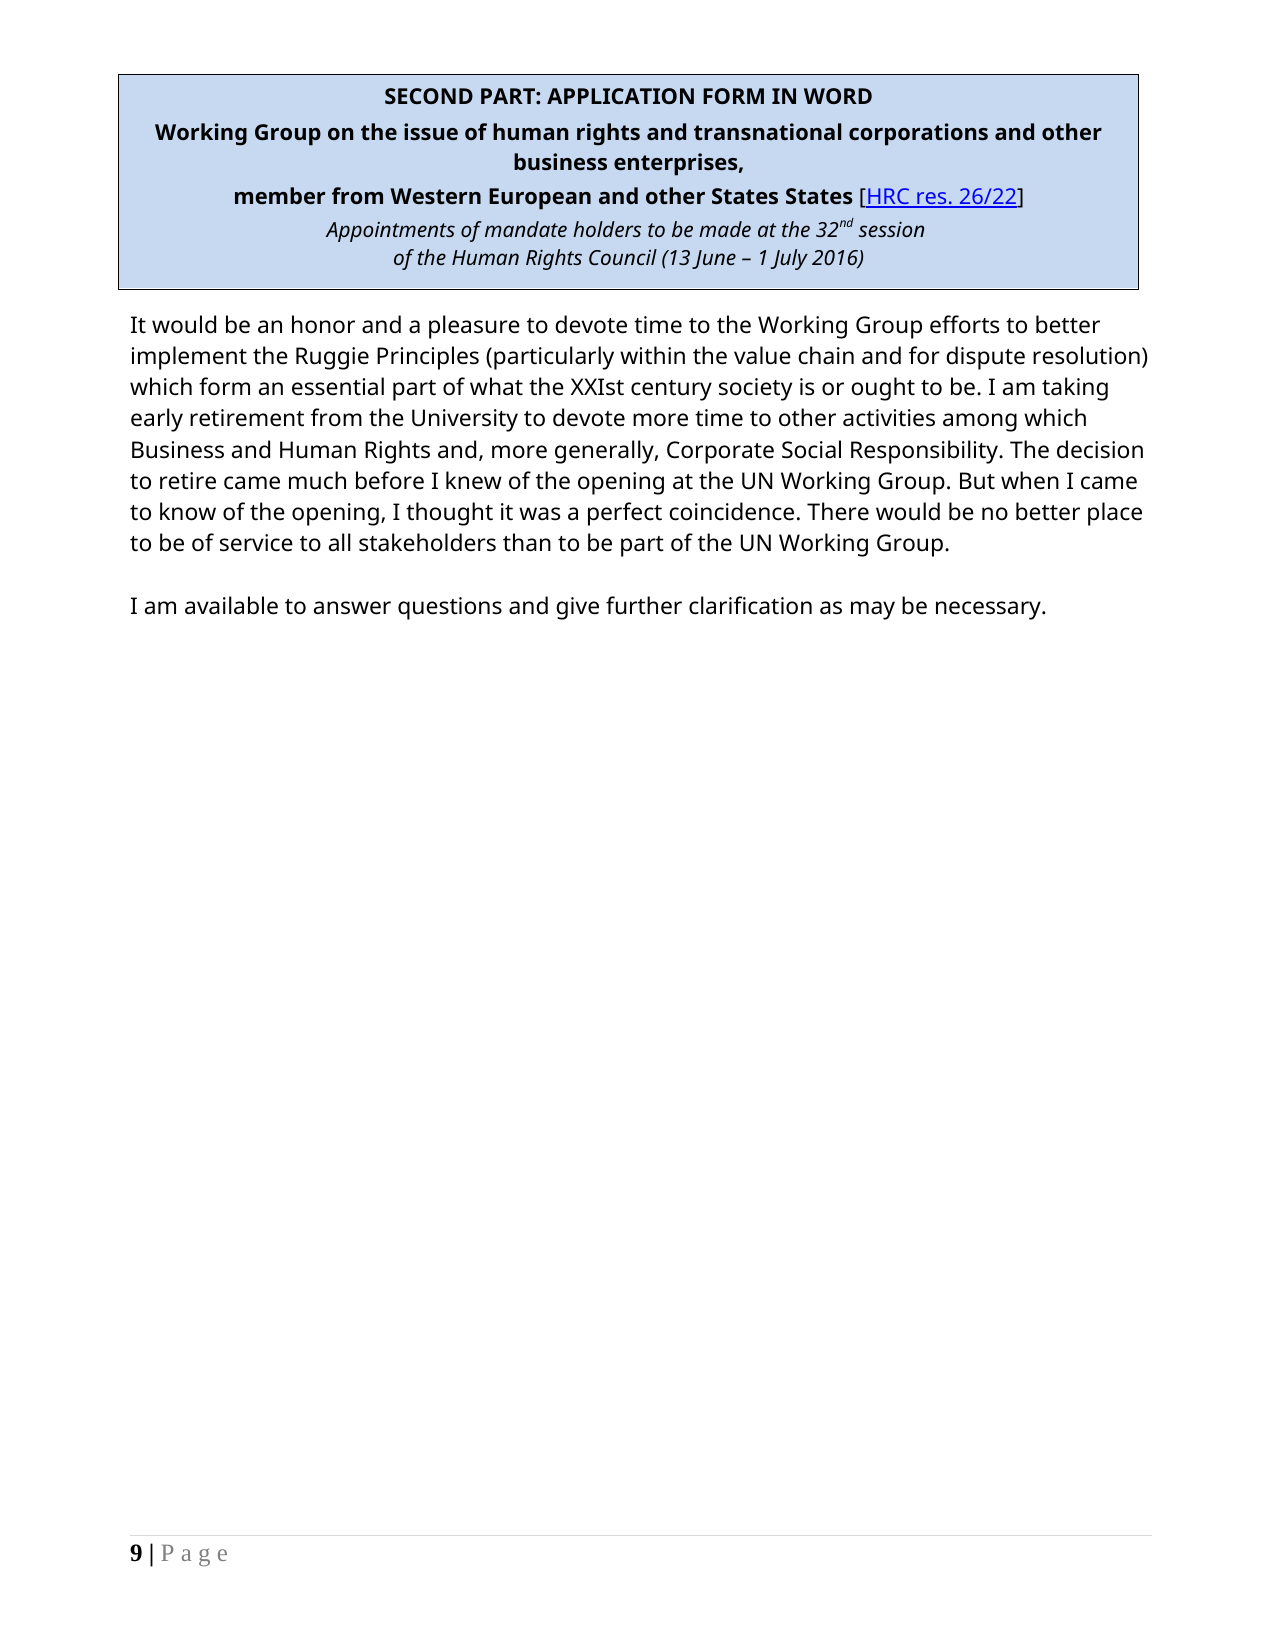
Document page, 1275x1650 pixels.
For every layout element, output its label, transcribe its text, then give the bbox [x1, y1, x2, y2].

text I am available to answer questions and give further clarification as may be necessary. [130, 590, 1152, 621]
text It would be an honor and a pleasure to devote time to the Working Group efforts to better implement the Ruggie Principles (particularly within the value chain and for dispute resolution) which form an essential part of what the XXIst century society is or ought to be. I am taking early retirement from the University to devote more time to other activities among which Business and Human Rights and, more generally, Corporate Social Responsibility. The decision to retire came much before I knew of the opening at the UN Working Group. But when I came to know of the opening, I thought it was a perfect coincidence. There would be no better place to be of service to all stakeholders than to be part of the UN Working Group. [130, 309, 1152, 559]
